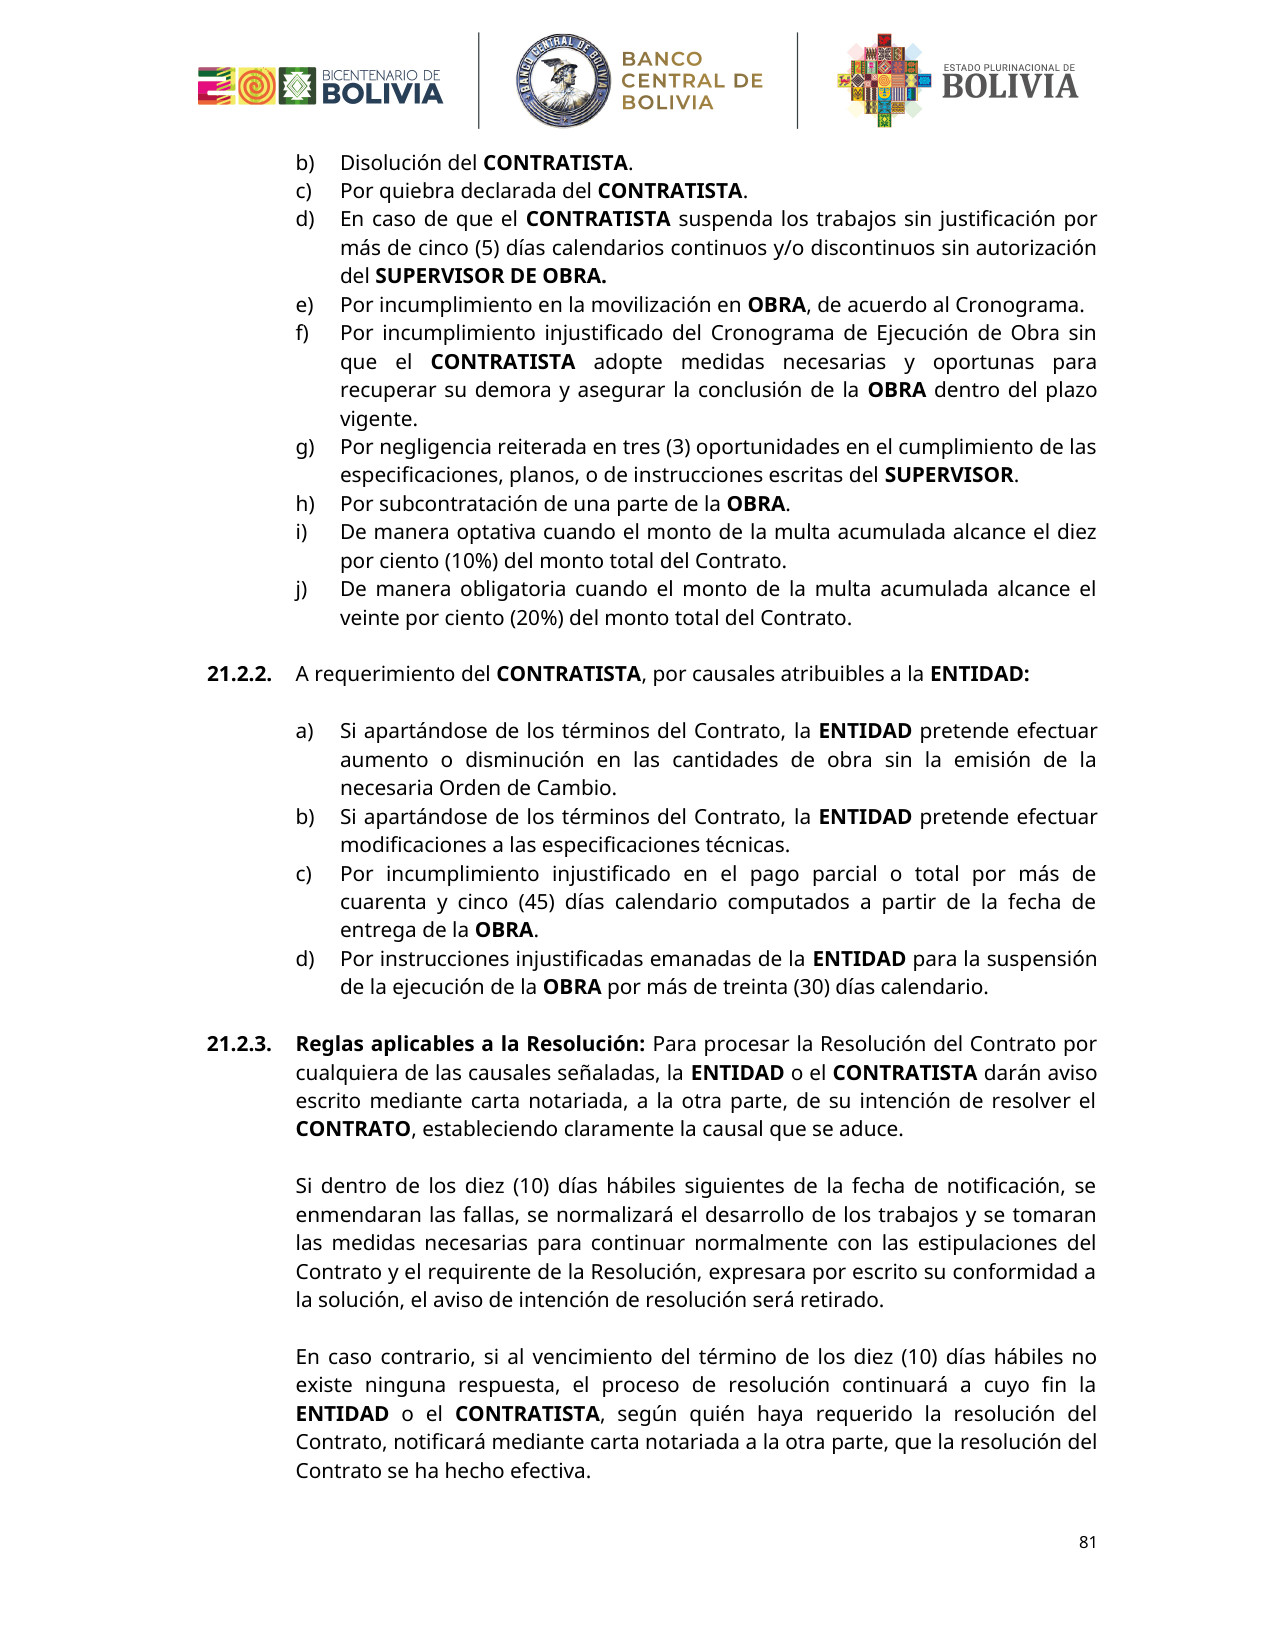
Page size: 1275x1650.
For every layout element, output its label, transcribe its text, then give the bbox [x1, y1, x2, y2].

list Por subcontratación de una parte de la OBRA. [295, 489, 1098, 517]
list Disolución del CONTRATISTA. [295, 148, 1098, 176]
list A requerimiento del CONTRATISTA, por causales atribuibles a la ENTIDAD: [207, 659, 1098, 688]
list Por incumplimiento injustificado en el pago parcial o total por más de cuarenta y cinco (45) días calendario computados a partir de la fecha de entrega de la OBRA. [295, 859, 1098, 944]
list Por instrucciones injustificadas emanadas de la ENTIDAD para la suspensión de la ejecución de la OBRA por más de treinta (30) días calendario. [295, 944, 1098, 1001]
picture [0, 16, 1275, 132]
text En caso contrario, si al vencimiento del término de los diez (10) días hábiles no existe ninguna respuesta, el proceso de resolución continuará a cuyo fin la ENTIDAD o el CONTRATISTA, según quién haya requerido la resolución del Contrato, notificará mediante carta notariada a la otra parte, que la resolución del Contrato se ha hecho efectiva. [295, 1342, 1098, 1484]
list De manera optativa cuando el monto de la multa acumulada alcance el diez por ciento (10%) del monto total del Contrato. [295, 517, 1098, 574]
list En caso de que el CONTRATISTA suspenda los trabajos sin justificación por más de cinco (5) días calendarios continuos y/o discontinuos sin autorización del SUPERVISOR DE OBRA. [295, 204, 1098, 290]
list Reglas aplicables a la Resolución: Para procesar la Resolución del Contrato por cualquiera de las causales señaladas, la ENTIDAD o el CONTRATISTA darán aviso escrito mediante carta notariada, a la otra parte, de su intención de resolver el CONTRATO, estableciendo claramente la causal que se aduce. [207, 1029, 1098, 1143]
text Si dentro de los diez (10) días hábiles siguientes de la fecha de notificación, se enmendaran las fallas, se normalizará el desarrollo de los trabajos y se tomaran las medidas necesarias para continuar normalmente con las estipulaciones del Contrato y el requirente de la Resolución, expresara por escrito su conformidad a la solución, el aviso de intención de resolución será retirado. [295, 1171, 1098, 1314]
list Por incumplimiento en la movilización en OBRA, de acuerdo al Cronograma. [295, 290, 1098, 318]
list Si apartándose de los términos del Contrato, la ENTIDAD pretende efectuar modificaciones a las especificaciones técnicas. [295, 802, 1098, 859]
list Si apartándose de los términos del Contrato, la ENTIDAD pretende efectuar aumento o disminución en las cantidades de obra sin la emisión de la necesaria Orden de Cambio. [295, 716, 1098, 802]
list De manera obligatoria cuando el monto de la multa acumulada alcance el veinte por ciento (20%) del monto total del Contrato. [295, 574, 1098, 631]
list Por quiebra declarada del CONTRATISTA. [295, 176, 1098, 204]
list Por incumplimiento injustificado del Cronograma de Ejecución de Obra sin que el CONTRATISTA adopte medidas necesarias y oportunas para recuperar su demora y asegurar la conclusión de la OBRA dentro del plazo vigente. [295, 318, 1098, 432]
list Por negligencia reiterada en tres (3) oportunidades en el cumplimiento de las especificaciones, planos, o de instrucciones escritas del SUPERVISOR. [295, 432, 1098, 489]
